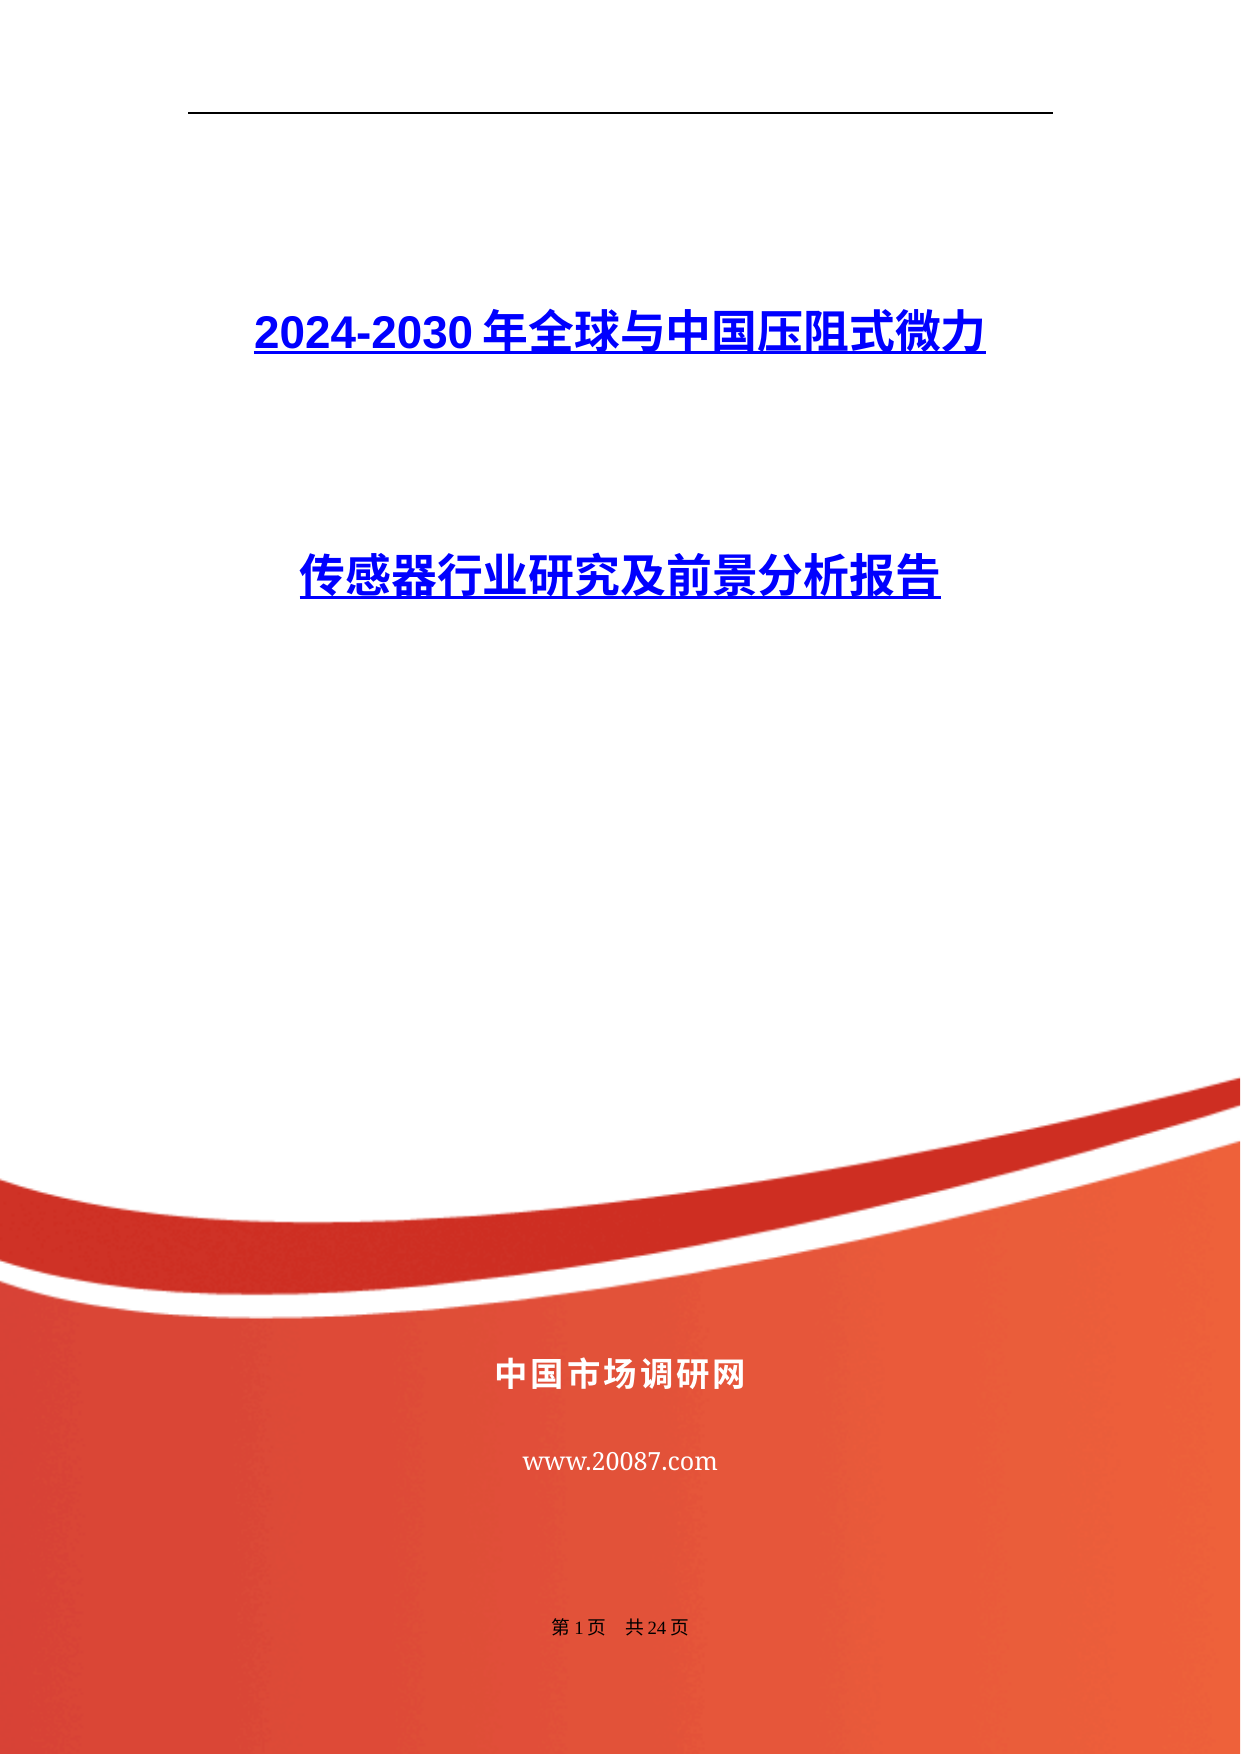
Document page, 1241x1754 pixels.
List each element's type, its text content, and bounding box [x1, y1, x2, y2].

picture [0, 1006, 1241, 1754]
text www.20087.com [187, 1428, 1053, 1493]
subtitle 中国市场调研网 [187, 1339, 1053, 1404]
table_header 2024-2030年全球与中国压阻式微力传感器行业研究及前景分析报告 [188, 207, 1053, 773]
